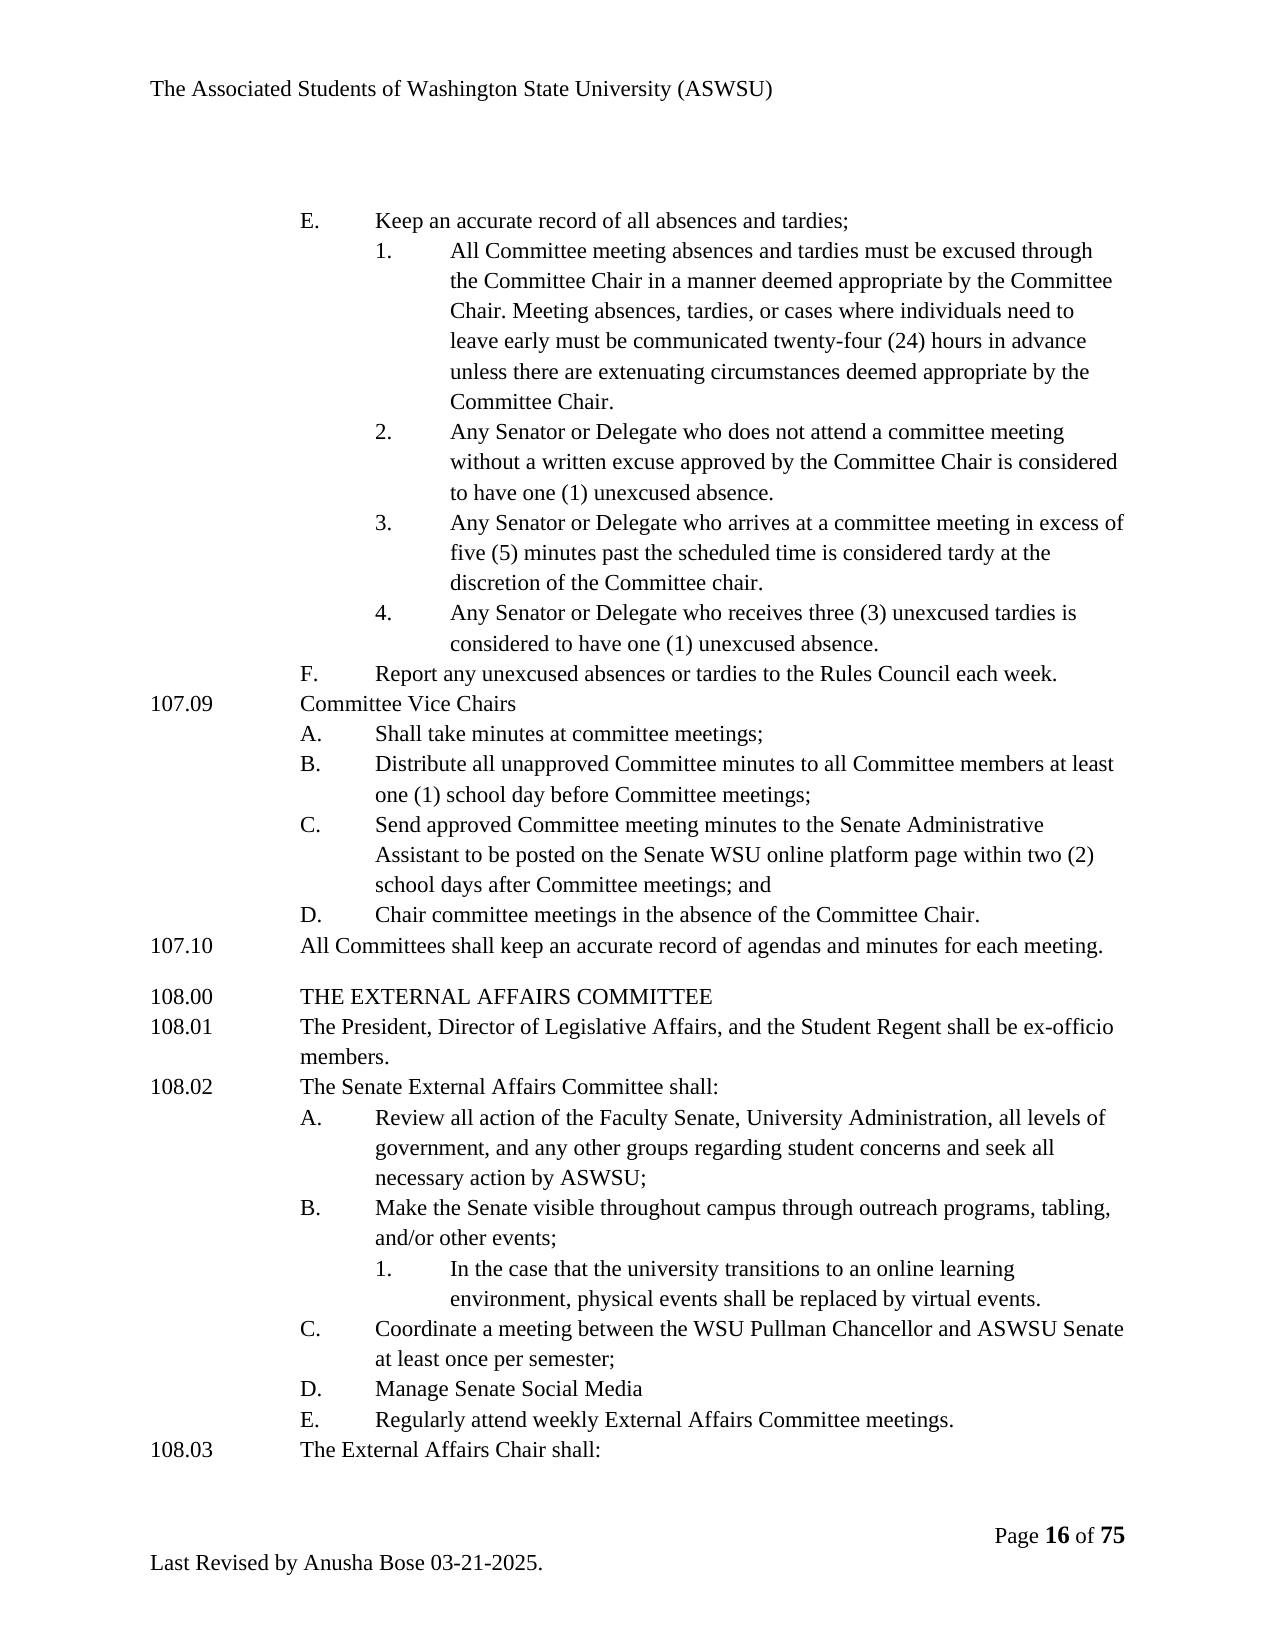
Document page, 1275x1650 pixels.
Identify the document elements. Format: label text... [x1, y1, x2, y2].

subtitle Shall take minutes at committee meetings; [300, 720, 1125, 747]
subtitle Coordinate a meeting between the WSU Pullman Chancellor and ASWSU Senate at least once per semester; [300, 1315, 1125, 1372]
subtitle Send approved Committee meeting minutes to the Senate Administrative Assistant to be posted on the Senate WSU online platform page within two (2) school days after Committee meetings; and [300, 811, 1125, 898]
subtitle Make the Senate visible throughout campus through outreach programs, tabling, and/or other events; [300, 1194, 1125, 1251]
subtitle All Committees shall keep an accurate record of agendas and minutes for each meeting. [150, 932, 1125, 958]
subtitle Any Senator or Delegate who does not attend a committee meeting without a written excuse approved by the Committee Chair is considered to have one (1) unexcused absence. [375, 418, 1125, 505]
subtitle The President, Director of Legislative Affairs, and the Student Regent shall be ex-officio members. [150, 1013, 1125, 1069]
subtitle Regularly attend weekly External Affairs Committee meetings. [300, 1406, 1125, 1432]
subtitle The External Affairs Chair shall: [150, 1436, 1125, 1462]
subtitle Distribute all unapproved Committee minutes to all Committee members at least one (1) school day before Committee meetings; [300, 751, 1125, 807]
subtitle Committee Vice Chairs [150, 690, 1125, 716]
subtitle Chair committee meetings in the absence of the Committee Chair. [300, 902, 1125, 928]
subtitle All Committee meeting absences and tardies must be excused through the Committee Chair in a manner deemed appropriate by the Committee Chair. Meeting absences, tardies, or cases where individuals need to leave early must be communicated twenty-four (24) hours in advance unless there are extenuating circumstances deemed appropriate by the Committee Chair. [375, 237, 1125, 414]
subtitle Report any unexcused absences or tardies to the Rules Council each week. [300, 660, 1125, 686]
subtitle Any Senator or Delegate who receives three (3) unexcused tardies is considered to have one (1) unexcused absence. [375, 599, 1125, 656]
subtitle Manage Senate Social Media [300, 1376, 1125, 1402]
subtitle The Senate External Affairs Committee shall: [150, 1073, 1125, 1100]
subtitle Keep an accurate record of all absences and tardies; [300, 207, 1125, 233]
subtitle Any Senator or Delegate who arrives at a committee meeting in excess of five (5) minutes past the scheduled time is considered tardy at the discretion of the Committee chair. [375, 509, 1125, 596]
title THE EXTERNAL AFFAIRS COMMITTEE [150, 983, 1125, 1009]
subtitle In the case that the university transitions to an online learning environment, physical events shall be replaced by virtual events. [375, 1255, 1125, 1311]
subtitle Review all action of the Faculty Senate, University Administration, all levels of government, and any other groups regarding student concerns and seek all necessary action by ASWSU; [300, 1104, 1125, 1190]
